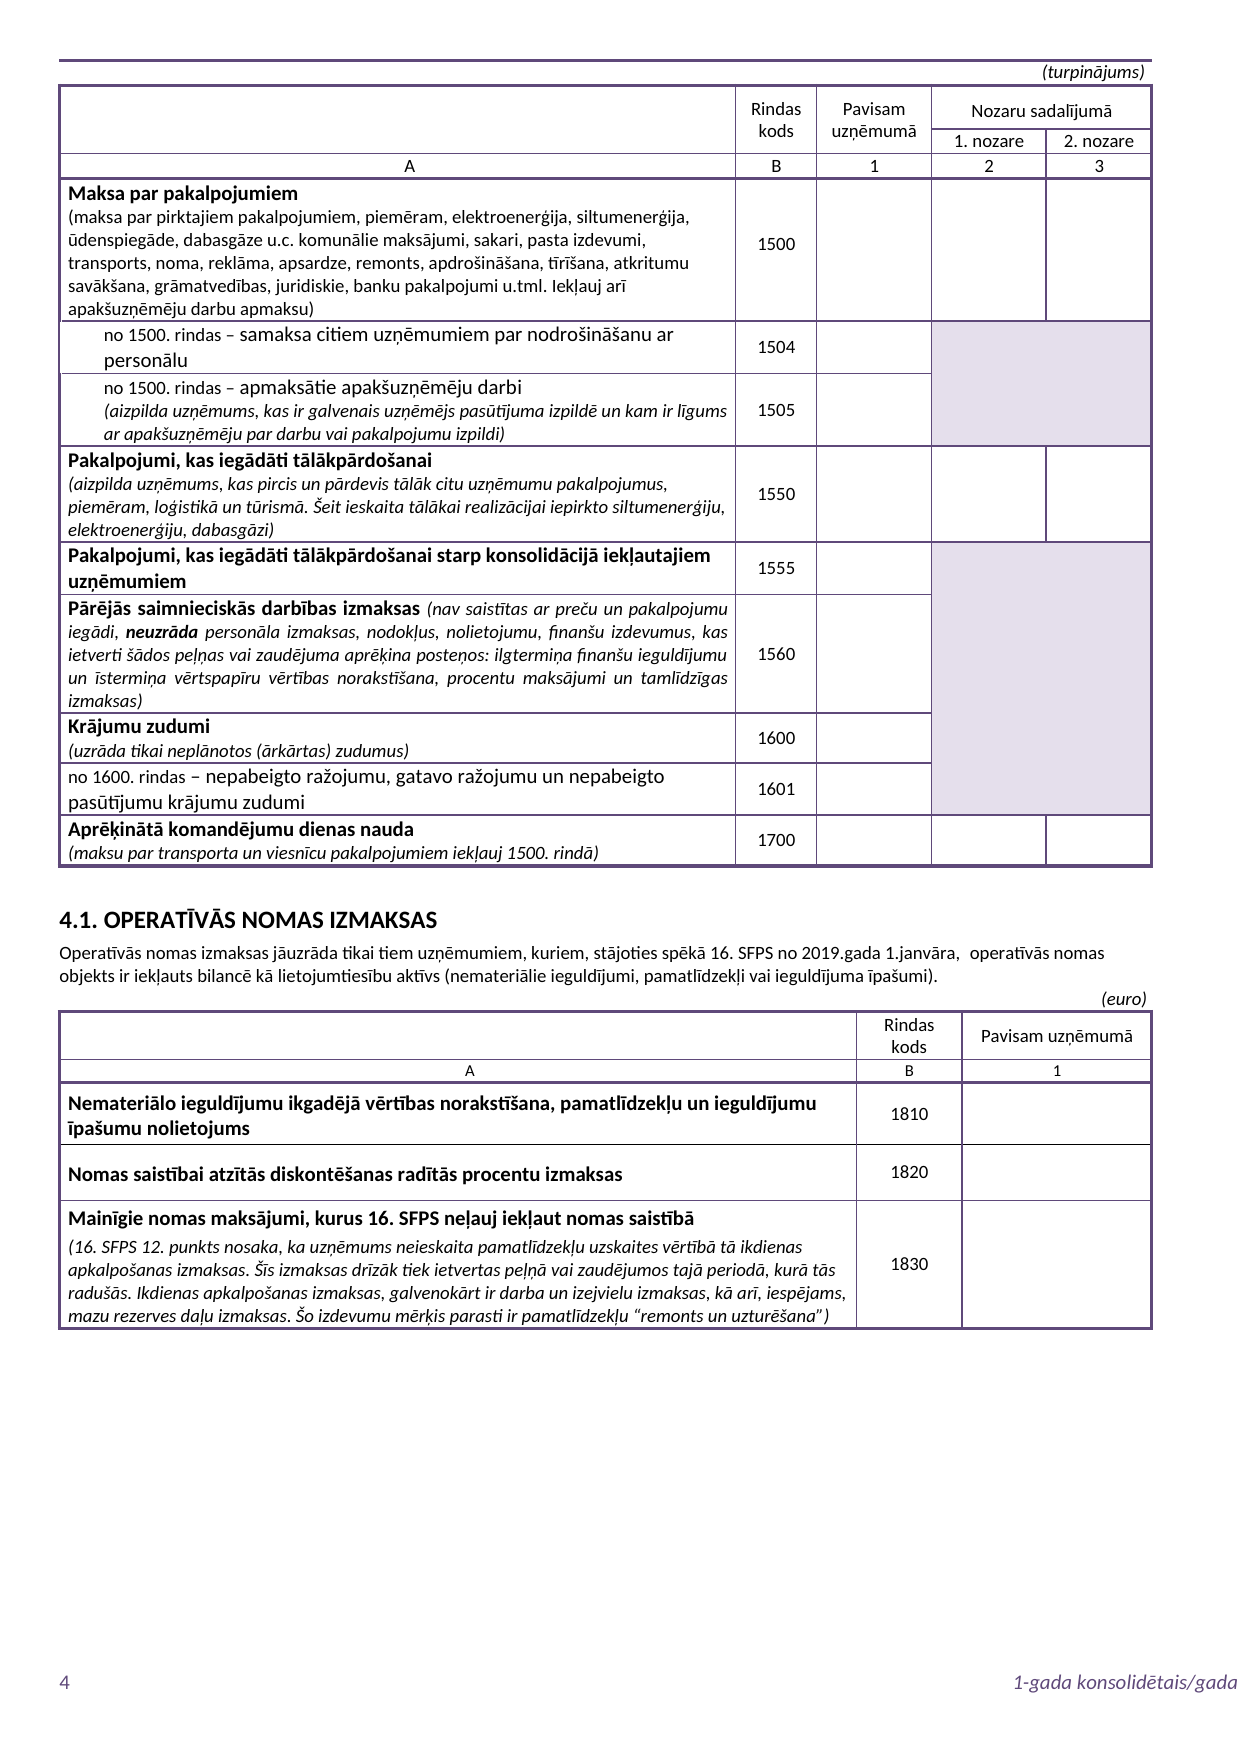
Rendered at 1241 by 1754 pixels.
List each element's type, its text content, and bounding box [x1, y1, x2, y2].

table_cell [817, 322, 931, 372]
table_cell [1047, 180, 1150, 320]
table_cell [932, 447, 1045, 541]
text (euro) [74, 987, 1151, 1010]
table_cell [817, 447, 931, 541]
table_cell [963, 1145, 1150, 1200]
table_header [61, 1013, 856, 1059]
table_cell no 1500. rindas – apmaksātie apakšuzņēmēju darbi (aizpilda uzņēmums, kas ir galvenais uzņēmējs pasūtījuma izpildē un kam ir līgums ar apakšuzņēmēju par darbu vai pakalpojumu izpildi) [61, 374, 735, 445]
table_cell no 1500. rindas – samaksa citiem uzņēmumiem par nodrošināšanu ar personālu [60, 321, 735, 372]
table_cell 1560 [736, 595, 816, 712]
table_cell 1550 [736, 447, 816, 541]
table_cell [932, 816, 1045, 864]
table_cell 2 [932, 154, 1045, 177]
table_cell 1600 [736, 714, 816, 762]
table_cell 3 [1047, 154, 1150, 177]
table_cell 1830 [857, 1201, 961, 1327]
table_cell [932, 322, 1150, 445]
table_cell Nemateriālo ieguldījumu ikgadējā vērtības norakstīšana, pamatlīdzekļu un ieguldījumu īpašumu nolietojums [61, 1084, 856, 1143]
table_cell 1700 [736, 816, 816, 864]
table_cell [817, 595, 931, 712]
table_cell no 1600. rindas – nepabeigto ražojumu, gatavo ražojumu un nepabeigto pasūtījumu krājumu zudumi [61, 764, 735, 814]
table_cell Nomas saistībai atzītās diskontēšanas radītās procentu izmaksas [61, 1145, 856, 1200]
table_cell (turpinājums) [59, 62, 1152, 83]
table_cell B [857, 1060, 961, 1081]
table_cell [932, 180, 1045, 320]
table_cell 1601 [736, 764, 816, 814]
table_cell 1555 [736, 543, 816, 593]
table_cell 1504 [736, 322, 816, 372]
table_cell Pārējās saimnieciskās darbības izmaksas (nav saistītas ar preču un pakalpojumu iegādi, neuzrāda personāla izmaksas, nodokļus, nolietojumu, finanšu izdevumus, kas ietverti šādos peļņas vai zaudējuma aprēķina posteņos: ilgtermiņa finanšu ieguldījumu un īstermiņa vērtspapīru vērtības norakstīšana, procentu maksājumi un tamlīdzīgas izmaksas) [61, 595, 735, 712]
table_cell A [61, 1060, 856, 1081]
table_cell [817, 714, 931, 762]
table_cell [932, 543, 1150, 814]
table_cell 1 [817, 154, 931, 177]
table_cell [1047, 816, 1150, 864]
table_cell [963, 1201, 1150, 1327]
table_cell Aprēķinātā komandējumu dienas nauda (maksu par transporta un viesnīcu pakalpojumiem iekļauj 1500. rindā) [61, 816, 735, 864]
table_cell 1820 [857, 1145, 961, 1200]
table_header Pavisam uzņēmumā [963, 1013, 1150, 1059]
table_cell [817, 543, 931, 593]
table_cell 1. nozare [932, 130, 1045, 152]
table_cell A [61, 154, 735, 177]
table_cell Rindas kods [736, 87, 816, 152]
table_cell [1047, 447, 1150, 541]
table_cell [817, 816, 931, 864]
table_header Rindas kods [857, 1013, 961, 1059]
text Operatīvās nomas izmaksas jāuzrāda tikai tiem uzņēmumiem, kuriem, stājoties spēkā 16. SFPS no 2019.gada 1.janvāra, operatīvās nomas objekts ir iekļauts bilancē kā lietojumtiesību aktīvs (nemateriālie ieguldījumi, pamatlīdzekļi vai ieguldījuma īpašumi). [59, 941, 1157, 987]
table_cell 1810 [857, 1084, 961, 1143]
table_cell 1 [963, 1060, 1150, 1081]
table_cell Krājumu zudumi (uzrāda tikai neplānotos (ārkārtas) zudumus) [61, 714, 735, 762]
table_cell 1500 [736, 180, 816, 320]
text 4.1. OPERATĪVĀS NOMAS IZMAKSAS [59, 904, 1152, 935]
table_cell [963, 1084, 1150, 1143]
table_cell [61, 87, 735, 152]
table_cell Pakalpojumi, kas iegādāti tālākpārdošanai (aizpilda uzņēmums, kas pircis un pārdevis tālāk citu uzņēmumu pakalpojumus, piemēram, loģistikā un tūrismā. Šeit ieskaita tālākai realizācijai iepirkto siltumenerģiju, elektroenerģiju, dabasgāzi) [61, 447, 735, 541]
table_cell 2. nozare [1047, 130, 1150, 152]
table_cell Pavisam uzņēmumā [817, 87, 931, 152]
table_cell 1505 [736, 374, 816, 445]
table_cell Pakalpojumi, kas iegādāti tālākpārdošanai starp konsolidācijā iekļautajiem uzņēmumiem [61, 543, 735, 593]
table_cell Nozaru sadalījumā [932, 87, 1150, 128]
table_cell [817, 764, 931, 814]
table_cell [817, 374, 931, 445]
table_cell [817, 180, 931, 320]
table_cell Mainīgie nomas maksājumi, kurus 16. SFPS neļauj iekļaut nomas saistībā (16. SFPS 12. punkts nosaka, ka uzņēmums neieskaita pamatlīdzekļu uzskaites vērtībā tā ikdienas apkalpošanas izmaksas. Šīs izmaksas drīzāk tiek ietvertas peļņā vai zaudējumos tajā periodā, kurā tās radušās. Ikdienas apkalpošanas izmaksas, galvenokārt ir darba un izejvielu izmaksas, kā arī, iespējams, mazu rezerves daļu izmaksas. Šo izdevumu mērķis parasti ir pamatlīdzekļu “remonts un uzturēšana”) [61, 1201, 856, 1327]
table_cell Maksa par pakalpojumiem (maksa par pirktajiem pakalpojumiem, piemēram, elektroenerģija, siltumenerģija, ūdenspiegāde, dabasgāze u.c. komunālie maksājumi, sakari, pasta izdevumi, transports, noma, reklāma, apsardze, remonts, apdrošināšana, tīrīšana, atkritumu savākšana, grāmatvedības, juridiskie, banku pakalpojumi u.tml. Iekļauj arī apakšuzņēmēju darbu apmaksu) [61, 180, 735, 320]
table_cell B [736, 154, 816, 177]
